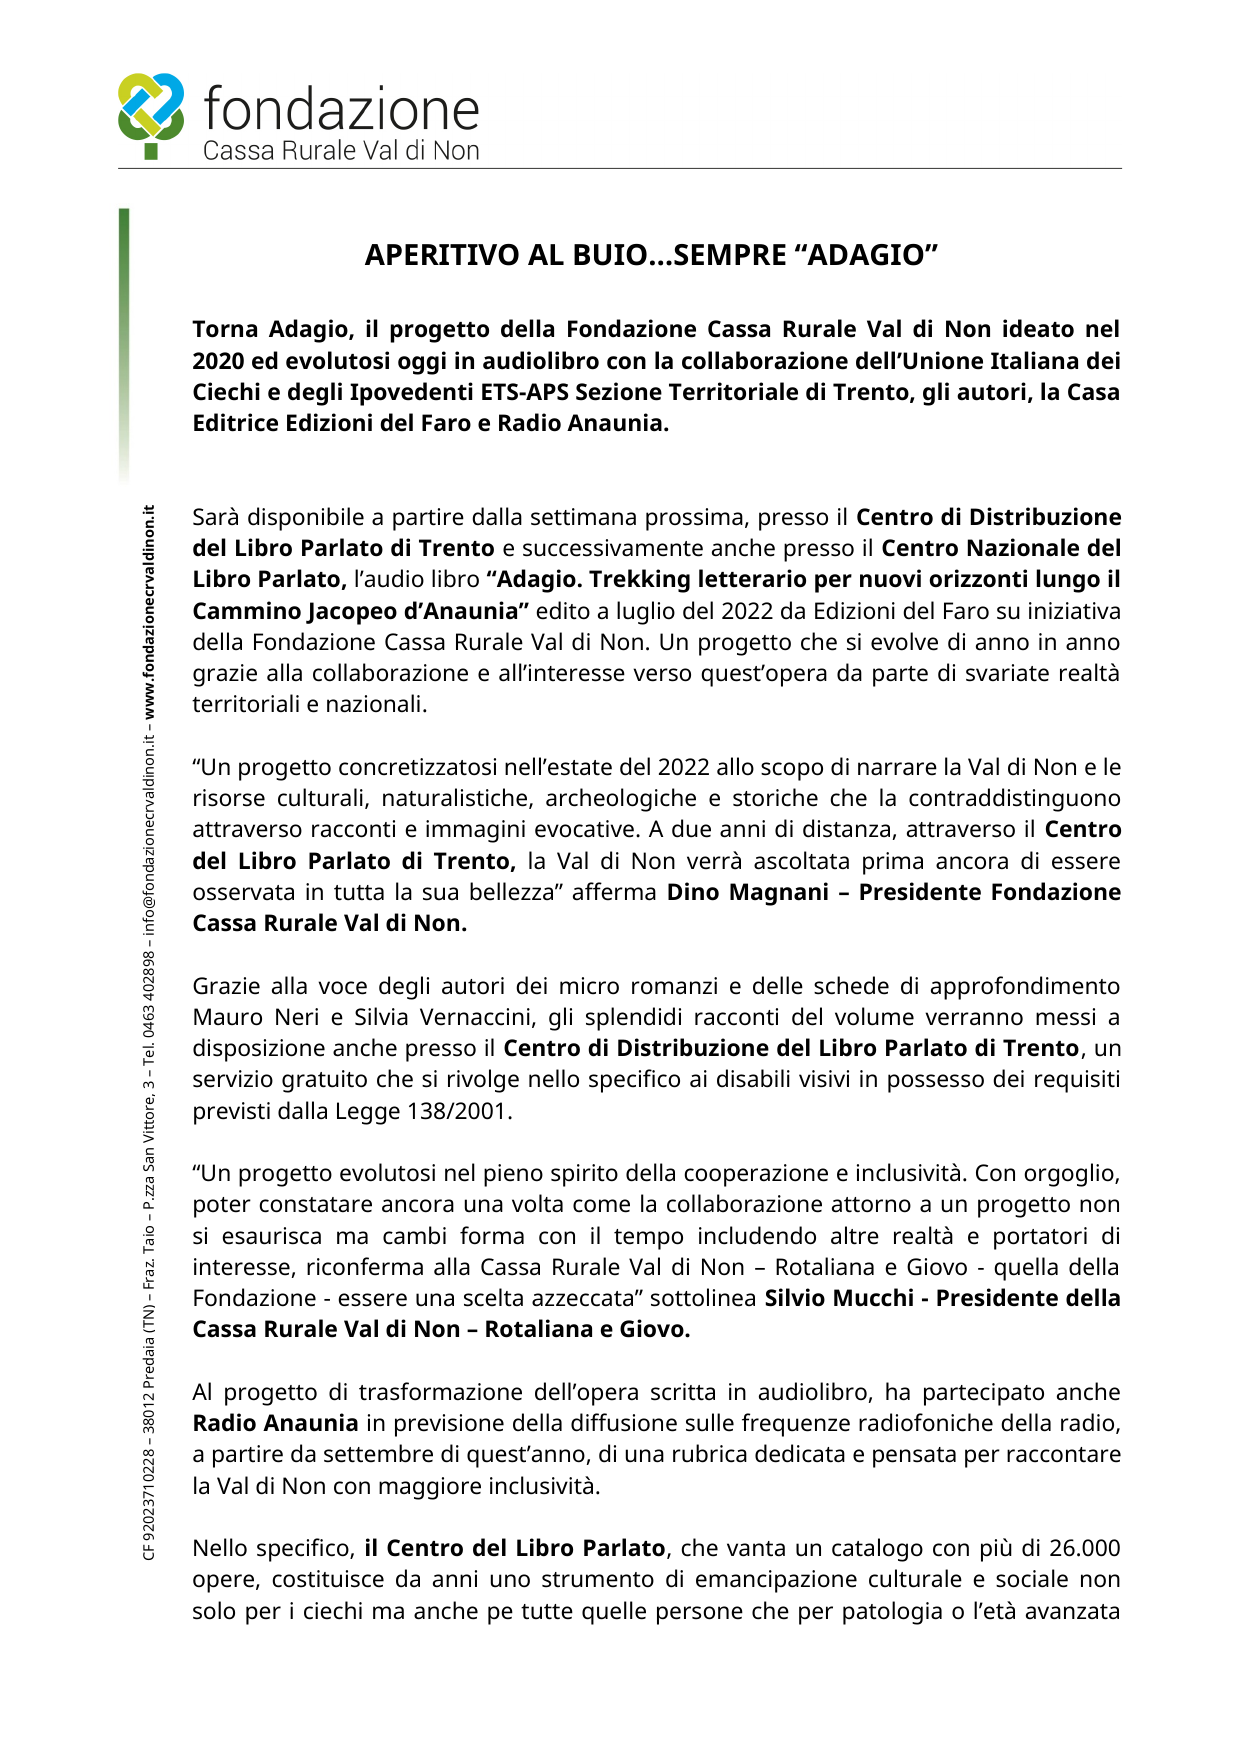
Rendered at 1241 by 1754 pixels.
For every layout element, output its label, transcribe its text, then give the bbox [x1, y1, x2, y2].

text “Un progetto evolutosi nel pieno spirito della cooperazione e inclusività. Con orgoglio, poter constatare ancora una volta come la collaborazione attorno a un progetto non si esaurisca ma cambi forma con il tempo includendo altre realtà e portatori di interesse, riconferma alla Cassa Rurale Val di Non – Rotaliana e Giovo - quella della Fondazione - essere una scelta azzeccata” sottolinea Silvio Mucchi - Presidente della Cassa Rurale Val di Non – Rotaliana e Giovo. [192, 1157, 1122, 1345]
text Sarà disponibile a partire dalla settimana prossima, presso il Centro di Distribuzione del Libro Parlato di Trento e successivamente anche presso il Centro Nazionale del Libro Parlato, l’audio libro “Adagio. Trekking letterario per nuovi orizzonti lungo il Cammino Jacopeo d’Anaunia” edito a luglio del 2022 da Edizioni del Faro su iniziativa della Fondazione Cassa Rurale Val di Non. Un progetto che si evolve di anno in anno grazie alla collaborazione e all’interesse verso quest’opera da parte di svariate realtà territoriali e nazionali. [192, 501, 1122, 720]
table_header CF 92023710228 – 38012 Predaia (TN) – Fraz. Taio – P.zza San Vittore, 3 – Tel. 0463 402898 – info@fondazionecrvaldinon.it – www.fondazionecrvaldinon.it [107, 195, 166, 1576]
text Torna Adagio, il progetto della Fondazione Cassa Rurale Val di Non ideato nel 2020 ed evolutosi oggi in audiolibro con la collaborazione dell’Unione Italiana dei Ciechi e degli Ipovedenti ETS-APS Sezione Territoriale di Trento, gli autori, la Casa Editrice Edizioni del Faro e Radio Anaunia. [192, 313, 1122, 438]
picture [118, 73, 1123, 169]
picture [108, 203, 139, 499]
text Grazie alla voce degli autori dei micro romanzi e delle schede di approfondimento Mauro Neri e Silvia Vernaccini, gli splendidi racconti del volume verranno messi a disposizione anche presso il Centro di Distribuzione del Libro Parlato di Trento, un servizio gratuito che si rivolge nello specifico ai disabili visivi in possesso dei requisiti previsti dalla Legge 138/2001. [192, 970, 1122, 1126]
text APERITIVO AL BUIO…SEMPRE “ADAGIO” [166, 234, 1122, 274]
text “Un progetto concretizzatosi nell’estate del 2022 allo scopo di narrare la Val di Non e le risorse culturali, naturalistiche, archeologiche e storiche che la contraddistinguono attraverso racconti e immagini evocative. A due anni di distanza, attraverso il Centro del Libro Parlato di Trento, la Val di Non verrà ascoltata prima ancora di essere osservata in tutta la sua bellezza” afferma Dino Magnani – Presidente Fondazione Cassa Rurale Val di Non. [192, 751, 1122, 938]
text Al progetto di trasformazione dell’opera scritta in audiolibro, ha partecipato anche Radio Anaunia in previsione della diffusione sulle frequenze radiofoniche della radio, a partire da settembre di quest’anno, di una rubrica dedicata e pensata per raccontare la Val di Non con maggiore inclusività. [192, 1376, 1122, 1501]
